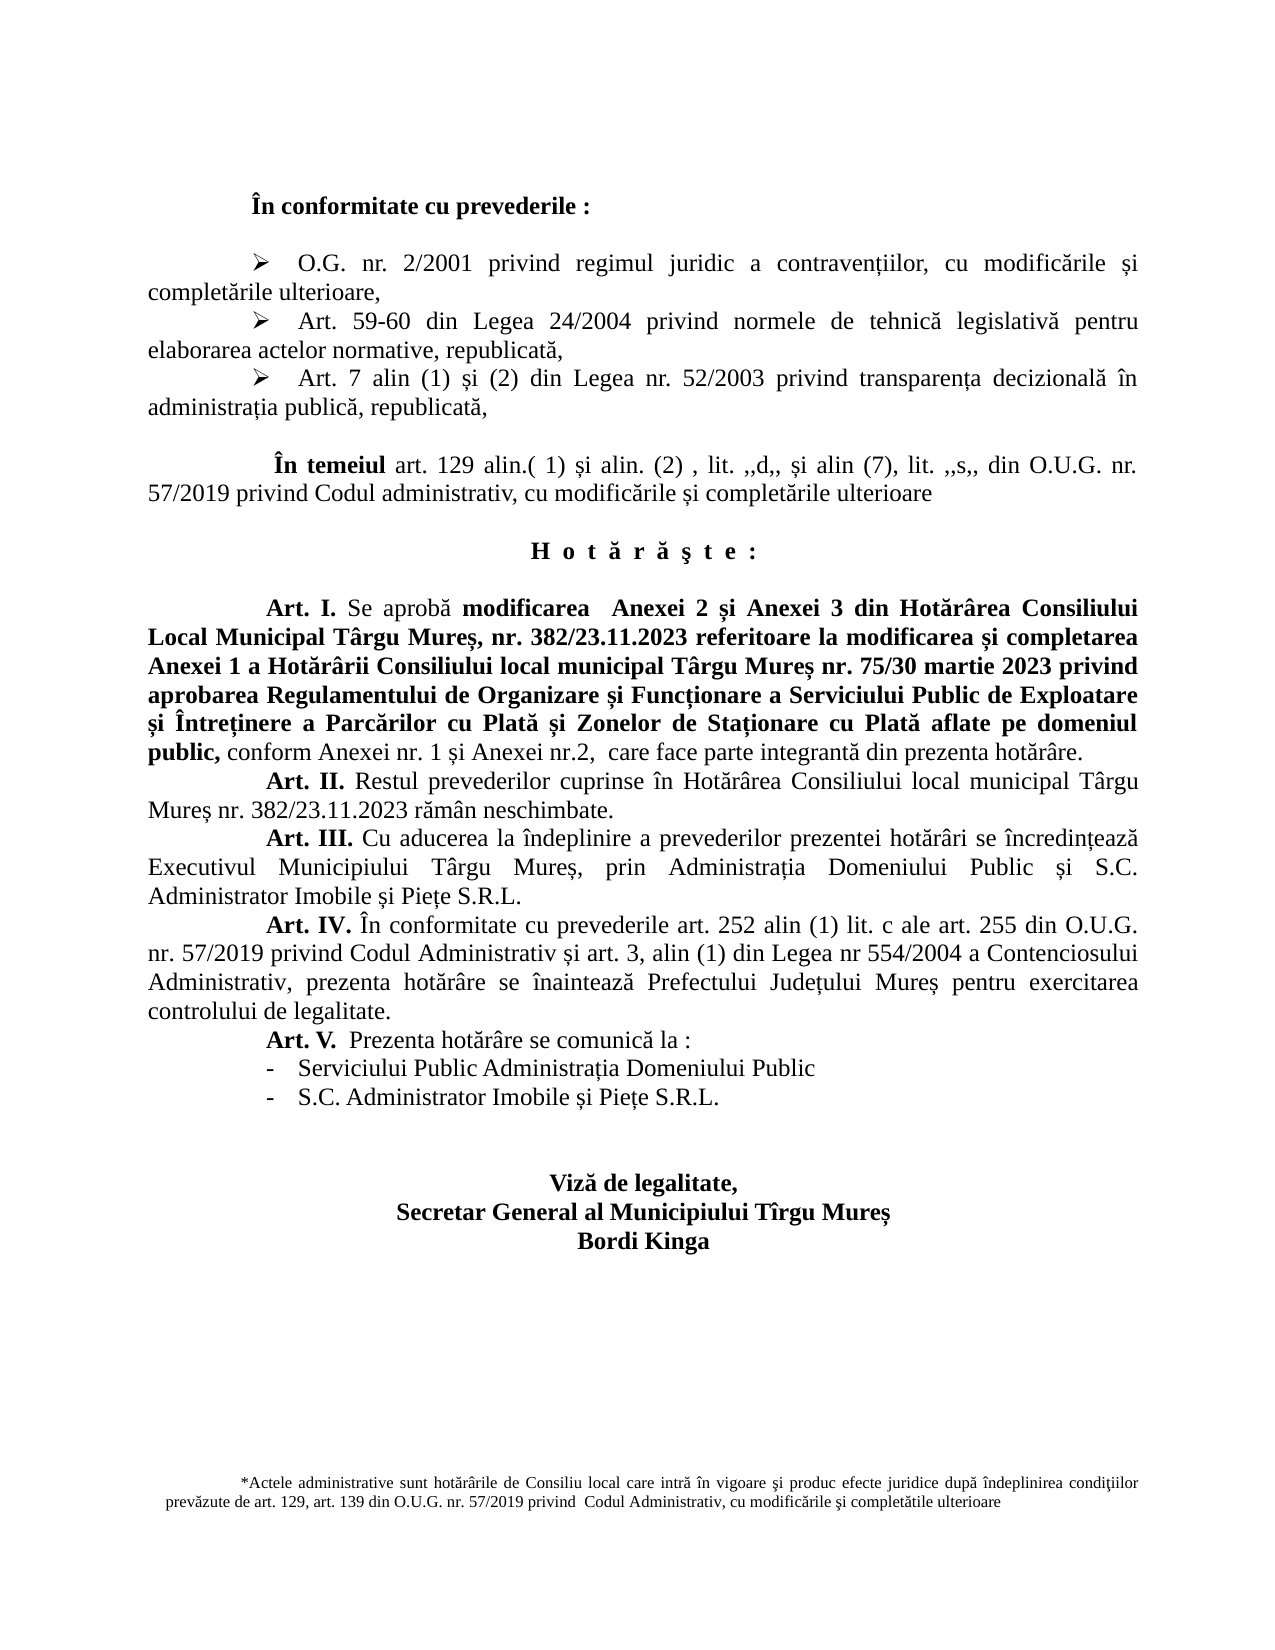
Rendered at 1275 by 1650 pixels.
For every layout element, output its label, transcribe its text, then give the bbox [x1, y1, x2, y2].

text Bordi Kinga [148, 1226, 1139, 1255]
text *Actele administrative sunt hotărârile de Consiliu local care intră în vigoare şi produc efecte juridice după îndeplinirea condiţiilor prevăzute de art. 129, art. 139 din O.U.G. nr. 57/2019 privind Codul Administrativ, cu modificările şi completătile ulterioare [165, 1473, 1139, 1511]
text În temeiul art. 129 alin.( 1) și alin. (2) , lit. ,,d,, și alin (7), lit. ,,s,, din O.U.G. nr. 57/2019 privind Codul administrativ, cu modificările și completările ulterioare [148, 450, 1139, 507]
list Serviciului Public Administrația Domeniului Public [148, 1053, 1139, 1082]
text Art. II. Restul prevederilor cuprinse în Hotărârea Consiliului local municipal Târgu Mureș nr. 382/23.11.2023 rămân neschimbate. [148, 766, 1139, 823]
list Art. 59-60 din Legea 24/2004 privind normele de tehnică legislativă pentru elaborarea actelor normative, republicată, [148, 306, 1139, 363]
text În conformitate cu prevederile : [148, 191, 1139, 220]
text Viză de legalitate, [148, 1168, 1139, 1197]
text Art. III. Cu aducerea la îndeplinire a prevederilor prezentei hotărâri se încredințează Executivul Municipiului Târgu Mureș, prin Administrația Domeniului Public și S.C. Administrator Imobile și Piețe S.R.L. [148, 823, 1139, 910]
list Art. 7 alin (1) și (2) din Legea nr. 52/2003 privind transparența decizională în administrația publică, republicată, [148, 363, 1139, 421]
list O.G. nr. 2/2001 privind regimul juridic a contravențiilor, cu modificările și completările ulterioare, [148, 248, 1139, 306]
text Art. V. Prezenta hotărâre se comunică la : [148, 1025, 1139, 1053]
text Art. I. Se aprobă modificarea Anexei 2 și Anexei 3 din Hotărârea Consiliului Local Municipal Târgu Mureș, nr. 382/23.11.2023 referitoare la modificarea și completarea Anexei 1 a Hotărârii Consiliului local municipal Târgu Mureș nr. 75/30 martie 2023 privind aprobarea Regulamentului de Organizare și Funcționare a Serviciului Public de Exploatare și Întreținere a Parcărilor cu Plată și Zonelor de Staționare cu Plată aflate pe domeniul public, conform Anexei nr. 1 și Anexei nr.2, care face parte integrantă din prezenta hotărâre. [148, 593, 1139, 766]
text H o t ă r ă ş t e : [148, 536, 1139, 565]
text Art. IV. În conformitate cu prevederile art. 252 alin (1) lit. c ale art. 255 din O.U.G. nr. 57/2019 privind Codul Administrativ și art. 3, alin (1) din Legea nr 554/2004 a Contenciosului Administrativ, prezenta hotărâre se înaintează Prefectului Județului Mureș pentru exercitarea controlului de legalitate. [148, 910, 1139, 1025]
text Secretar General al Municipiului Tîrgu Mureș [148, 1197, 1139, 1226]
list S.C. Administrator Imobile și Piețe S.R.L. [148, 1082, 1139, 1111]
